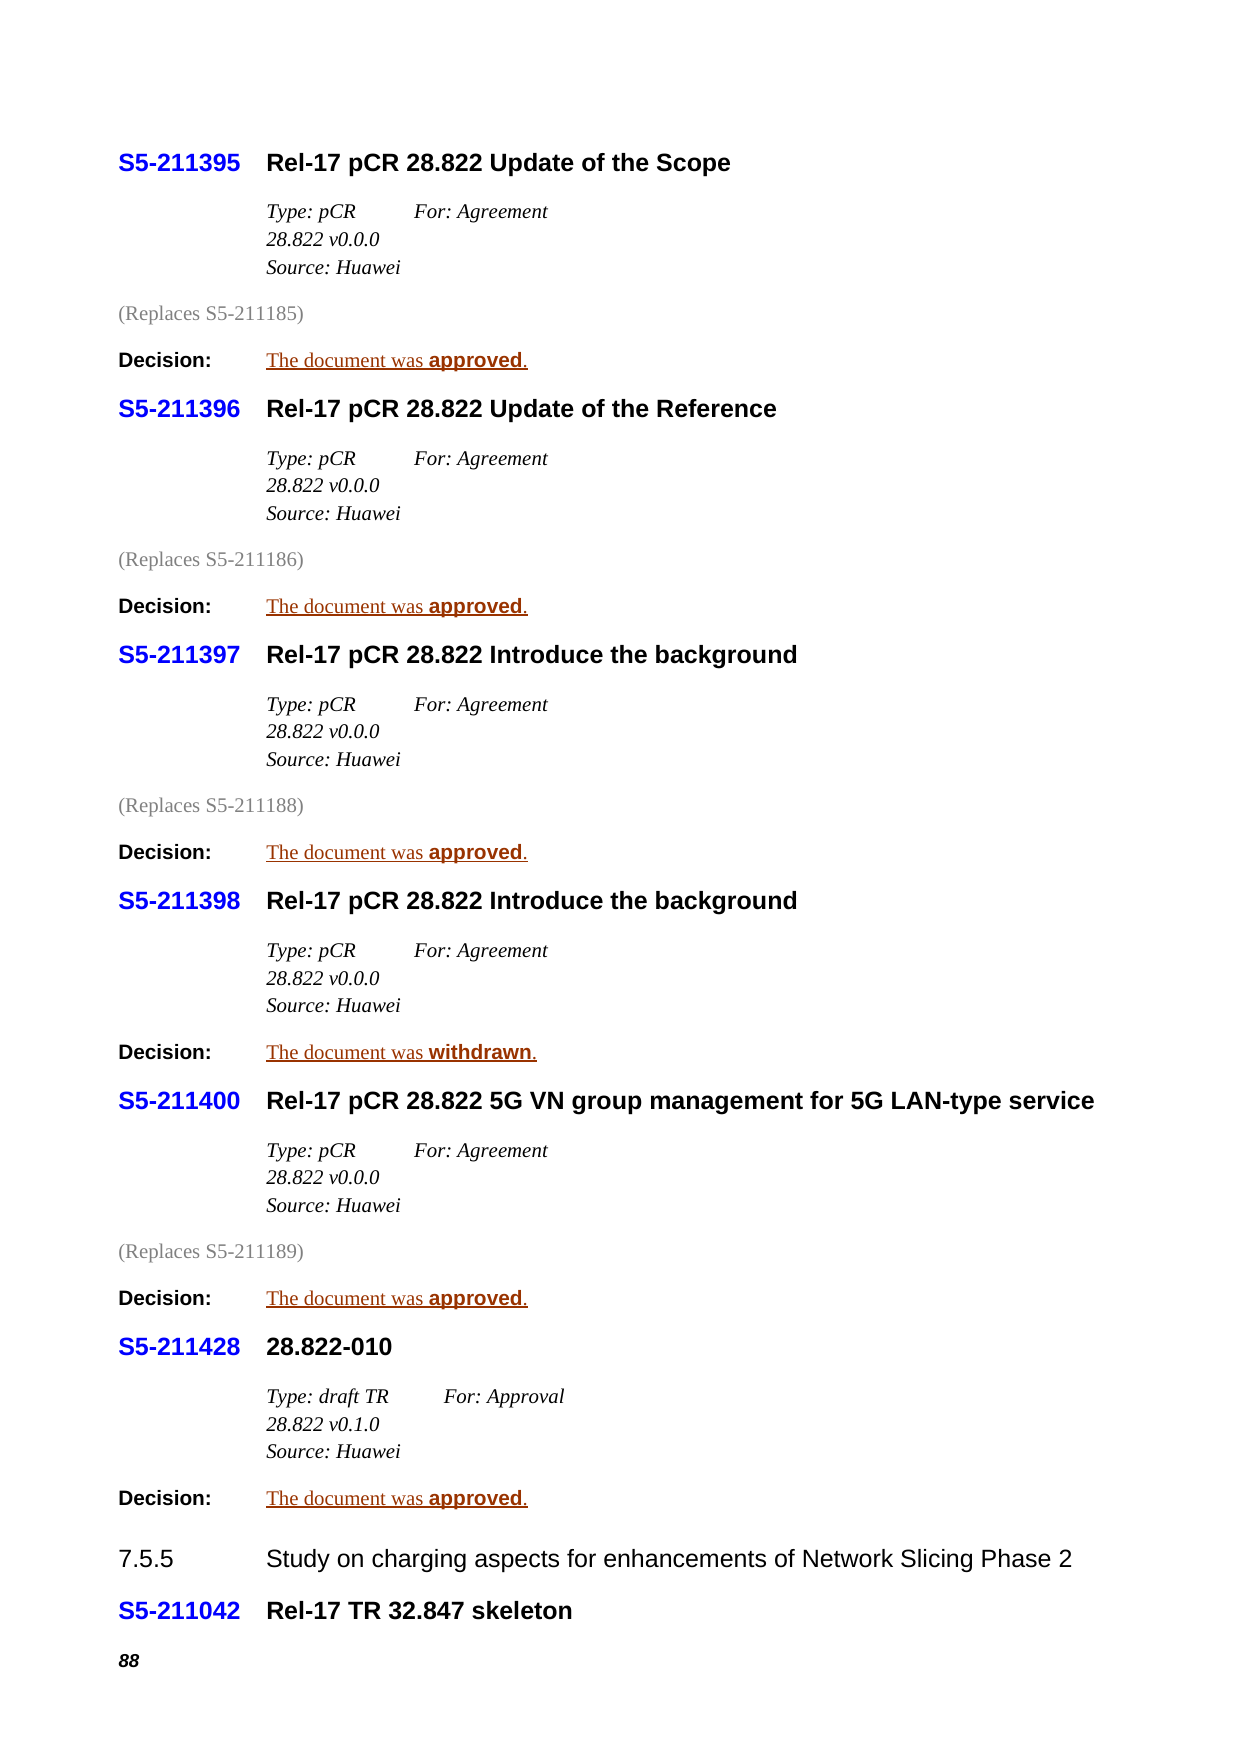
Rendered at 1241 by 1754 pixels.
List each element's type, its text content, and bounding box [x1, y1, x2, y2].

text Decision: The document was withdrawn. [118, 1039, 1122, 1064]
text Decision: The document was approved. [118, 593, 1122, 618]
text Type: pCR For: Agreement 28.822 v0.0.0 Source: Huawei [118, 1138, 1122, 1217]
text S5-211395 Rel-17 pCR 28.822 Update of the Scope [118, 148, 1122, 176]
text S5-211428 28.822-010 [118, 1332, 1122, 1361]
text (Replaces S5-211189) [118, 1239, 1122, 1263]
text Type: draft TR For: Approval 28.822 v0.1.0 Source: Huawei [118, 1384, 1122, 1463]
text S5-211396 Rel-17 pCR 28.822 Update of the Reference [118, 394, 1122, 423]
text S5-211042 Rel-17 TR 32.847 skeleton [118, 1596, 1122, 1625]
subtitle 7.5.5 Study on charging aspects for enhancements of Network Slicing Phase 2 [118, 1544, 1122, 1573]
text Decision: The document was approved. [118, 840, 1122, 864]
text (Replaces S5-211185) [118, 301, 1122, 325]
text Decision: The document was approved. [118, 1485, 1122, 1509]
text Type: pCR For: Agreement 28.822 v0.0.0 Source: Huawei [118, 692, 1122, 771]
text (Replaces S5-211186) [118, 547, 1122, 571]
text (Replaces S5-211188) [118, 793, 1122, 817]
text Type: pCR For: Agreement 28.822 v0.0.0 Source: Huawei [118, 446, 1122, 525]
text S5-211400 Rel-17 pCR 28.822 5G VN group management for 5G LAN-type service [118, 1086, 1122, 1115]
text Decision: The document was approved. [118, 347, 1122, 372]
text Type: pCR For: Agreement 28.822 v0.0.0 Source: Huawei [118, 199, 1122, 279]
text S5-211397 Rel-17 pCR 28.822 Introduce the background [118, 640, 1122, 669]
text Decision: The document was approved. [118, 1286, 1122, 1310]
text Type: pCR For: Agreement 28.822 v0.0.0 Source: Huawei [118, 938, 1122, 1017]
text S5-211398 Rel-17 pCR 28.822 Introduce the background [118, 886, 1122, 915]
